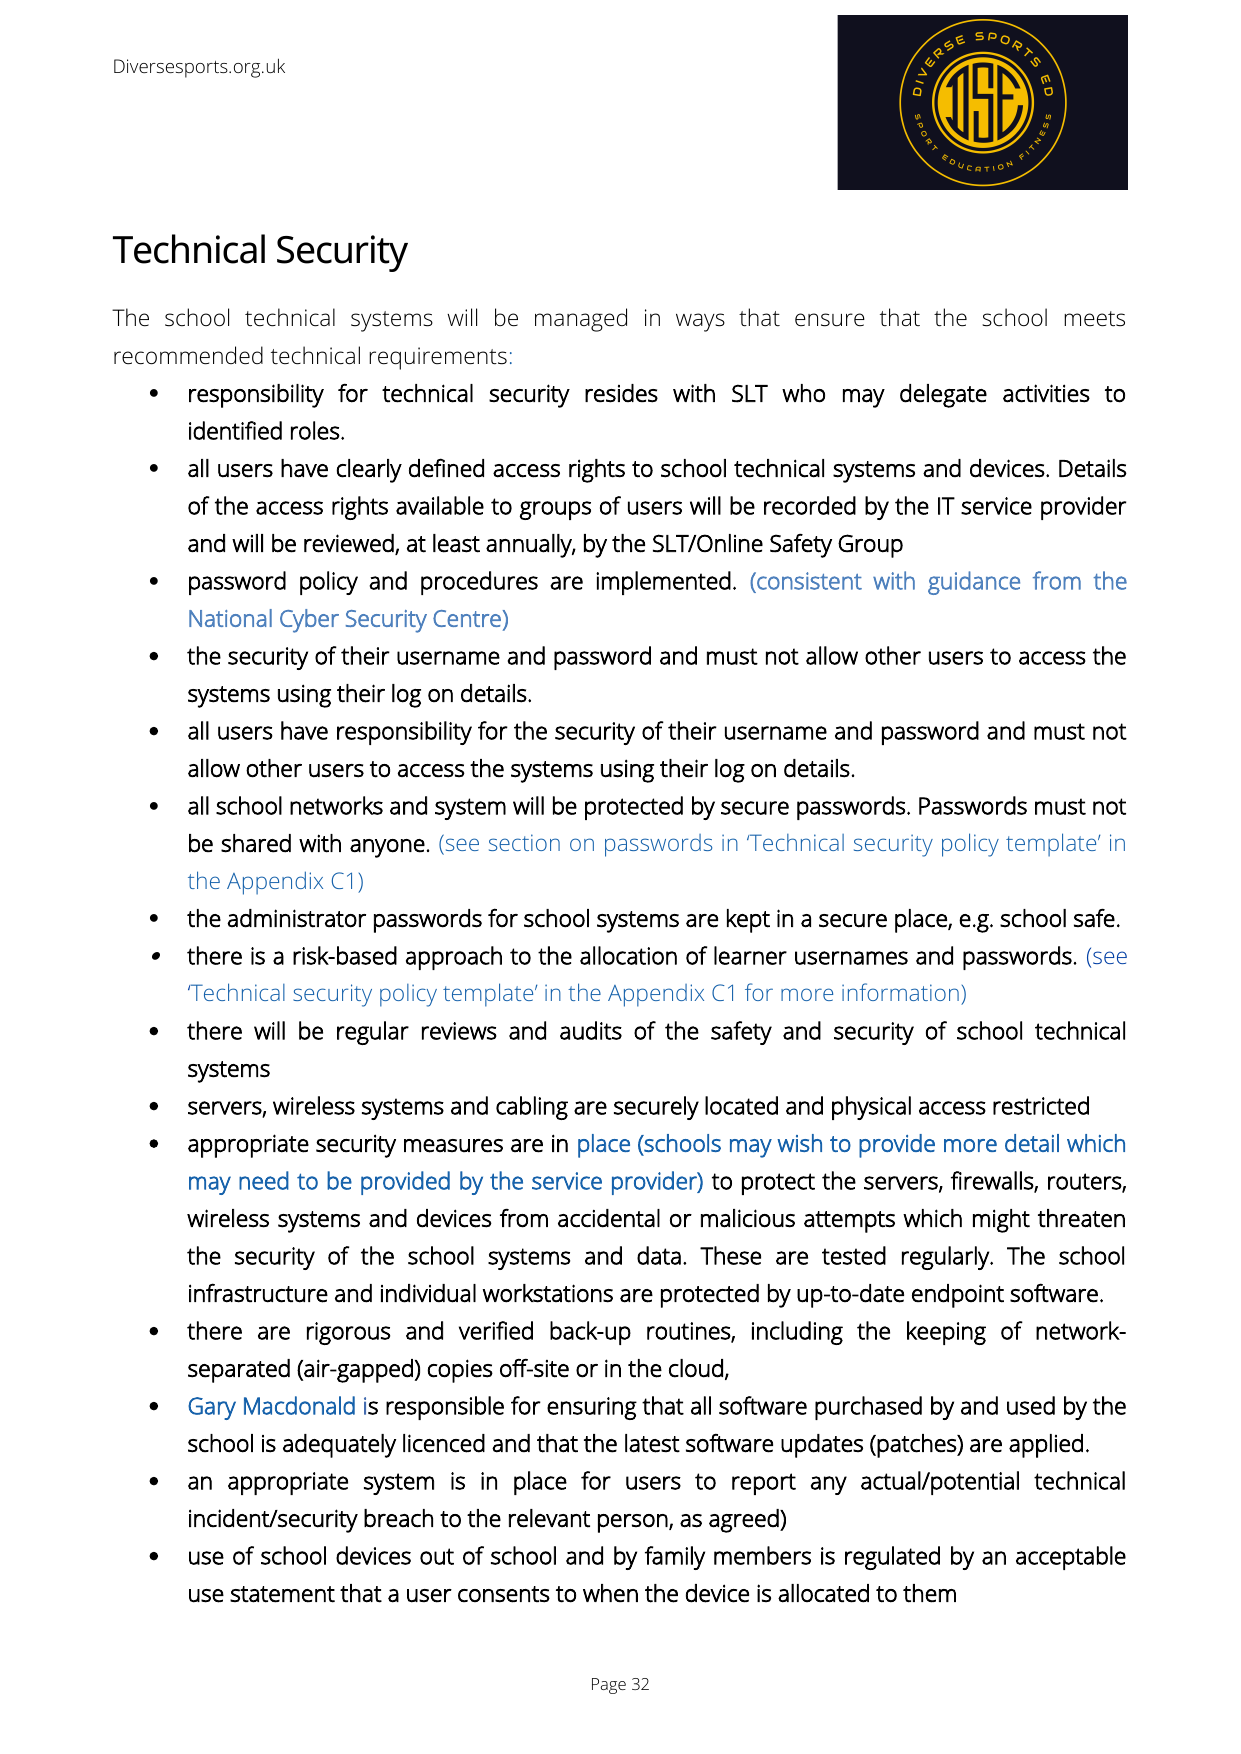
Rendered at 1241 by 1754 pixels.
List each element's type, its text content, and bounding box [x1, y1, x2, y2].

list all users have clearly defined access rights to school technical systems and devices. Details of the access rights available to groups of users will be recorded by the IT service provider and will be reviewed, at least annually, by the SLT/Online Safety Group [150, 452, 1128, 558]
subtitle Technical Security [112, 223, 1128, 274]
list the security of their username and password and must not allow other users to access the systems using their log on details. [150, 639, 1128, 708]
list there is a risk-based approach to the allocation of learner usernames and passwords. (see ‘Technical security policy template’ in the Appendix C1 for more information) [150, 939, 1128, 1008]
list responsibility for technical security resides with SLT who may delegate activities to identified roles. [150, 377, 1128, 446]
list all users have responsibility for the security of their username and password and must not allow other users to access the systems using their log on details. [150, 714, 1128, 783]
list an appropriate system is in place for users to report any actual/potential technical incident/security breach to the relevant person, as agreed) [150, 1464, 1128, 1533]
picture [837, 15, 1128, 190]
list use of school devices out of school and by family members is regulated by an acceptable use statement that a user consents to when the device is allocated to them [150, 1539, 1128, 1608]
text The school technical systems will be managed in ways that ensure that the school meets recommended technical requirements: [112, 302, 1128, 371]
list servers, wireless systems and cabling are securely located and physical access restricted [150, 1089, 1128, 1121]
list there are rigorous and verified back-up routines, including the keeping of network-separated (air-gapped) copies off-site or in the cloud, [150, 1314, 1128, 1383]
list the administrator passwords for school systems are kept in a secure place, e.g. school safe. [150, 902, 1128, 933]
list Gary Macdonald is responsible for ensuring that all software purchased by and used by the school is adequately licenced and that the latest software updates (patches) are applied. [150, 1389, 1128, 1458]
list appropriate security measures are in place (schools may wish to provide more detail which may need to be provided by the service provider) to protect the servers, firewalls, routers, wireless systems and devices from accidental or malicious attempts which might threaten the security of the school systems and data. These are tested regularly. The school infrastructure and individual workstations are protected by up-to-date endpoint software. [150, 1127, 1128, 1308]
list all school networks and system will be protected by secure passwords. Passwords must not be shared with anyone. (see section on passwords in ‘Technical security policy template’ in the Appendix C1) [150, 789, 1128, 896]
list password policy and procedures are implemented. (consistent with guidance from the National Cyber Security Centre) [150, 564, 1128, 633]
list there will be regular reviews and audits of the safety and security of school technical systems [150, 1014, 1128, 1083]
